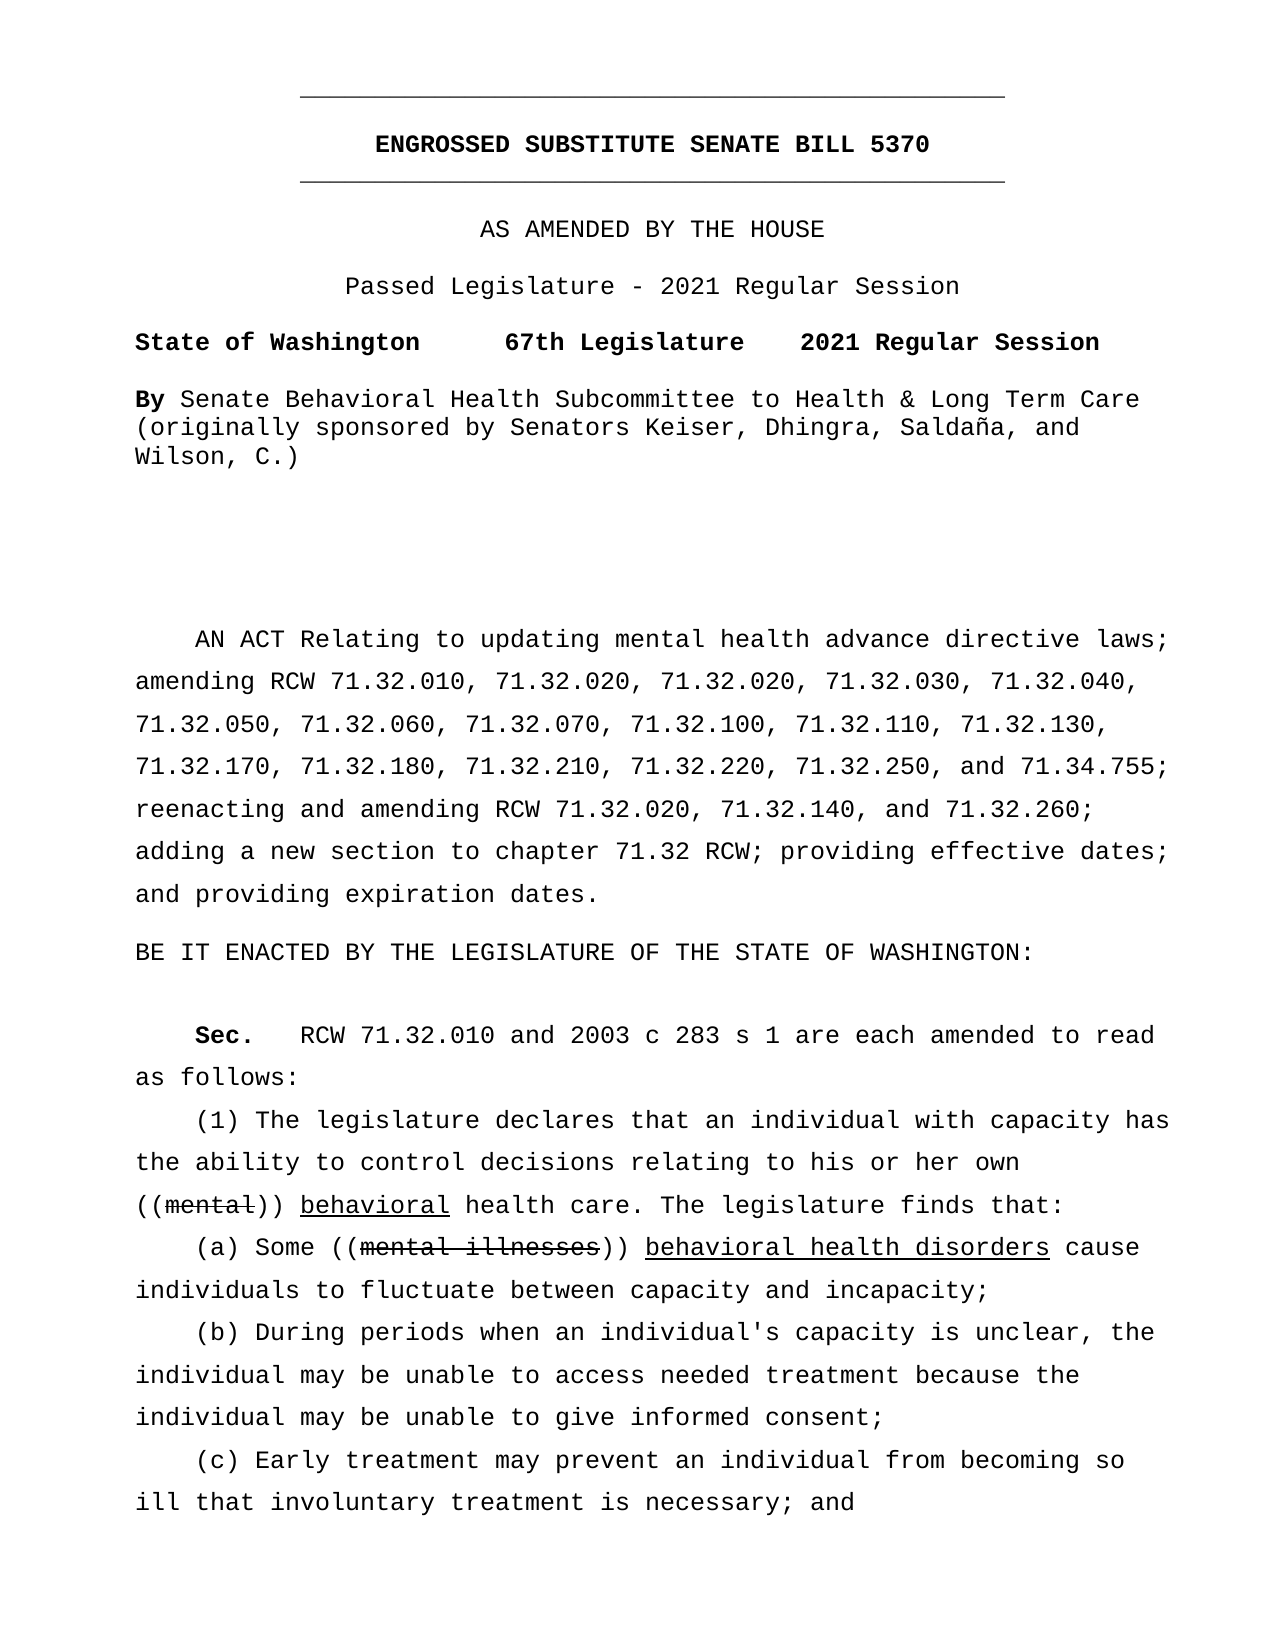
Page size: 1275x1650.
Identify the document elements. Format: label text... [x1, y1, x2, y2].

text (a) Some ((mental illnesses)) behavioral health disorders cause individuals to fluctuate between capacity and incapacity; [135, 1222, 1170, 1307]
text AN ACT Relating to updating mental health advance directive laws; amending RCW 71.32.010, 71.32.020, 71.32.020, 71.32.030, 71.32.040, 71.32.050, 71.32.060, 71.32.070, 71.32.100, 71.32.110, 71.32.130, 71.32.170, 71.32.180, 71.32.210, 71.32.220, 71.32.250, and 71.34.755; reenacting and amending RCW 71.32.020, 71.32.140, and 71.32.260; adding a new section to chapter 71.32 RCW; providing effective dates; and providing expiration dates. [135, 613, 1170, 911]
text _______________________________________________ [135, 160, 1170, 188]
text ENGROSSED SUBSTITUTE SENATE BILL 5370 [135, 132, 1170, 160]
text Sec. RCW 71.32.010 and 2003 c 283 s 1 are each amended to read as follows: [135, 1009, 1170, 1094]
text By Senate Behavioral Health Subcommittee to Health & Long Term Care (originally sponsored by Senators Keiser, Dhingra, Saldaña, and Wilson, C.) [135, 387, 1170, 472]
text AS AMENDED BY THE HOUSE [135, 217, 1170, 245]
text BE IT ENACTED BY THE LEGISLATURE OF THE STATE OF WASHINGTON: [135, 939, 1170, 967]
text State of Washington 67th Legislature 2021 Regular Session [135, 330, 1170, 358]
text (b) During periods when an individual's capacity is unclear, the individual may be unable to access needed treatment because the individual may be unable to give informed consent; [135, 1307, 1170, 1434]
text (1) The legislature declares that an individual with capacity has the ability to control decisions relating to his or her own ((mental)) behavioral health care. The legislature finds that: [135, 1094, 1170, 1222]
text _______________________________________________ [135, 75, 1170, 103]
text (c) Early treatment may prevent an individual from becoming so ill that involuntary treatment is necessary; and [135, 1434, 1170, 1519]
text Passed Legislature - 2021 Regular Session [135, 273, 1170, 302]
